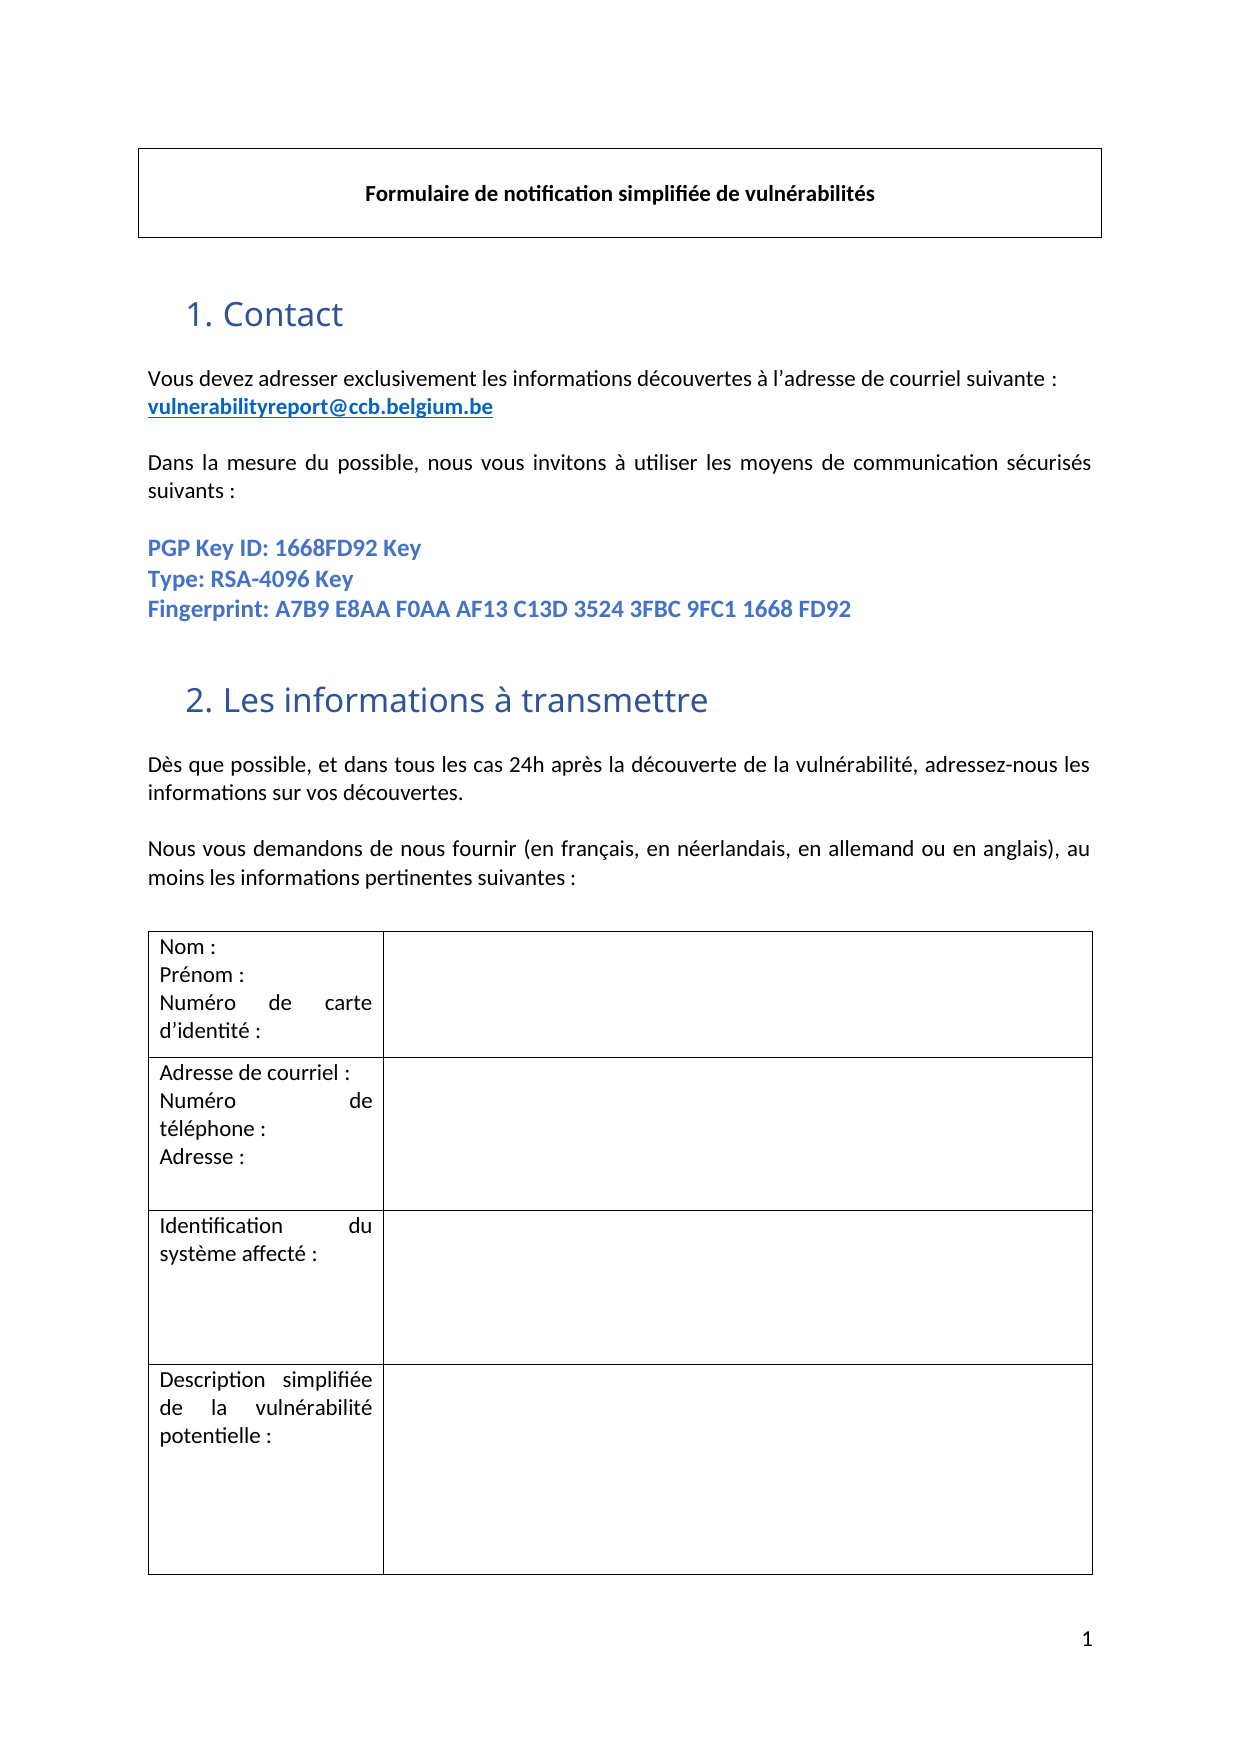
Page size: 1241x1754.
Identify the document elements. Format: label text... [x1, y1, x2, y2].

table_header Nom : Prénom : Numéro de carte d’identité : [149, 932, 383, 1057]
table_cell Adresse de courriel : Numéro de téléphone : Adresse : [149, 1058, 383, 1210]
table_cell Description simplifiée de la vulnérabilité potentielle : [149, 1365, 383, 1574]
subtitle Contact [185, 291, 1093, 336]
text Dans la mesure du possible, nous vous invitons à utiliser les moyens de communication sécurisés suivants : [148, 448, 1093, 504]
list Formulaire de notification simplifiée de vulnérabilités [148, 179, 1093, 207]
text Dès que possible, et dans tous les cas 24h après la découverte de la vulnérabilité, adressez-nous les informations sur vos découvertes. [148, 751, 1093, 807]
text vulnerabilityreport@ccb.belgium.be [148, 392, 1093, 420]
table_cell [384, 1365, 1092, 1574]
text Nous vous demandons de nous fournir (en français, en néerlandais, en allemand ou en anglais), au moins les informations pertinentes suivantes : [148, 834, 1093, 891]
table_cell [384, 1058, 1092, 1210]
table_cell [384, 1211, 1092, 1364]
text Vous devez adresser exclusivement les informations découvertes à l’adresse de courriel suivante : [148, 364, 1093, 392]
subtitle Les informations à transmettre [185, 677, 1093, 722]
table_header [384, 932, 1092, 1057]
text Fingerprint: A7B9 E8AA F0AA AF13 C13D 3524 3FBC 9FC1 1668 FD92 [148, 593, 1093, 624]
table_cell Identification du système affecté : [149, 1211, 383, 1364]
text PGP Key ID: 1668FD92 Key [148, 532, 1093, 563]
text Type: RSA-4096 Key [148, 563, 1093, 593]
